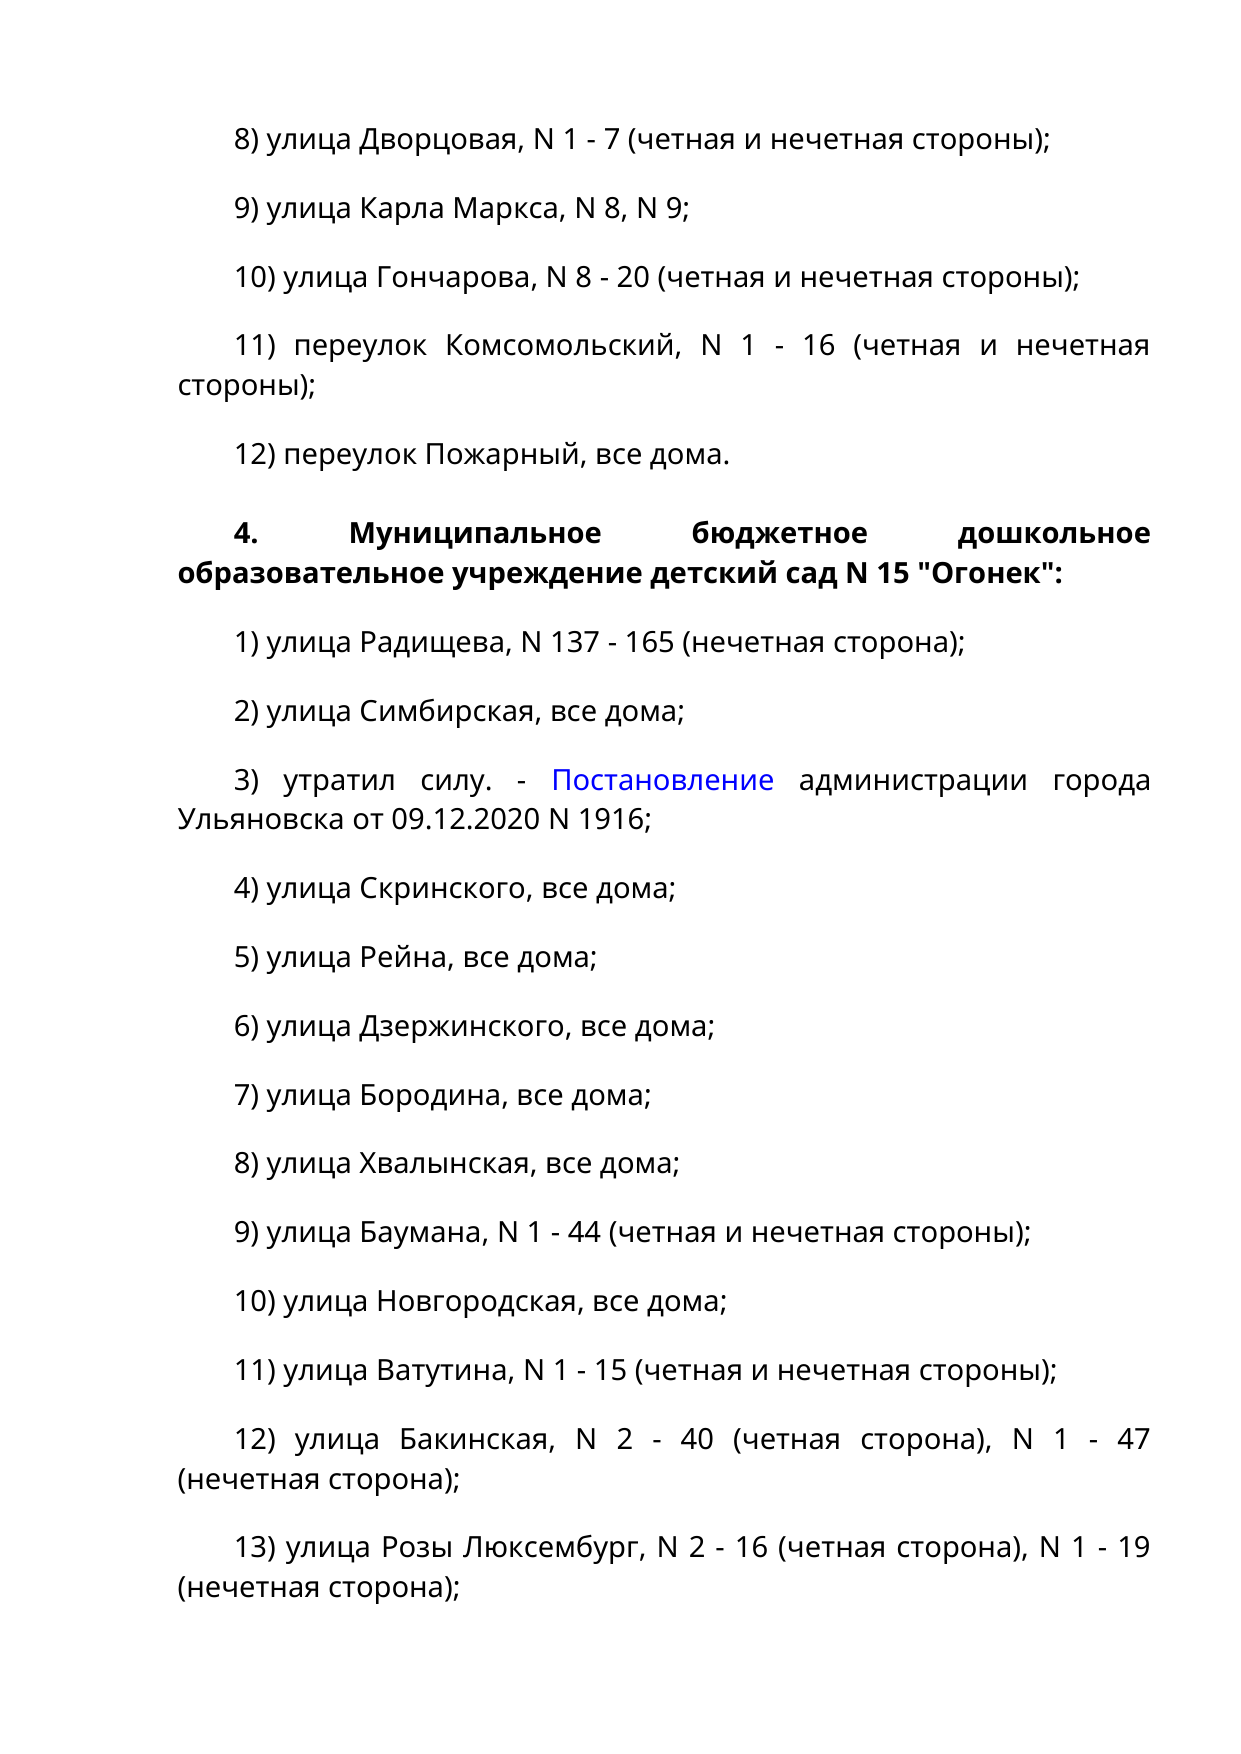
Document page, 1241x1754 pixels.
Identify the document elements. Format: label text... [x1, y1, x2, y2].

text 8) улица Дворцовая, N 1 - 7 (четная и нечетная стороны); [177, 118, 1152, 158]
text 7) улица Бородина, все дома; [177, 1074, 1152, 1114]
text 6) улица Дзержинского, все дома; [177, 1005, 1152, 1045]
text 5) улица Рейна, все дома; [177, 936, 1152, 976]
text 3) утратил силу. - Постановление администрации города Ульяновска от 09.12.2020 N 1916; [177, 759, 1152, 838]
title 4. Муниципальное бюджетное дошкольное образовательное учреждение детский сад N 15 "Огонек": [177, 513, 1152, 592]
text 12) переулок Пожарный, все дома. [177, 433, 1152, 473]
text 13) улица Розы Люксембург, N 2 - 16 (четная сторона), N 1 - 19 (нечетная сторона); [177, 1527, 1152, 1606]
text 10) улица Новгородская, все дома; [177, 1281, 1152, 1320]
text 2) улица Симбирская, все дома; [177, 690, 1152, 730]
text 12) улица Бакинская, N 2 - 40 (четная сторона), N 1 - 47 (нечетная сторона); [177, 1418, 1152, 1498]
text 8) улица Хвалынская, все дома; [177, 1143, 1152, 1182]
text 11) переулок Комсомольский, N 1 - 16 (четная и нечетная стороны); [177, 325, 1152, 404]
text 1) улица Радищева, N 137 - 165 (нечетная сторона); [177, 621, 1152, 661]
text 9) улица Карла Маркса, N 8, N 9; [177, 187, 1152, 227]
text 10) улица Гончарова, N 8 - 20 (четная и нечетная стороны); [177, 256, 1152, 296]
text 9) улица Баумана, N 1 - 44 (четная и нечетная стороны); [177, 1212, 1152, 1251]
text 11) улица Ватутина, N 1 - 15 (четная и нечетная стороны); [177, 1349, 1152, 1389]
text 4) улица Скринского, все дома; [177, 867, 1152, 907]
